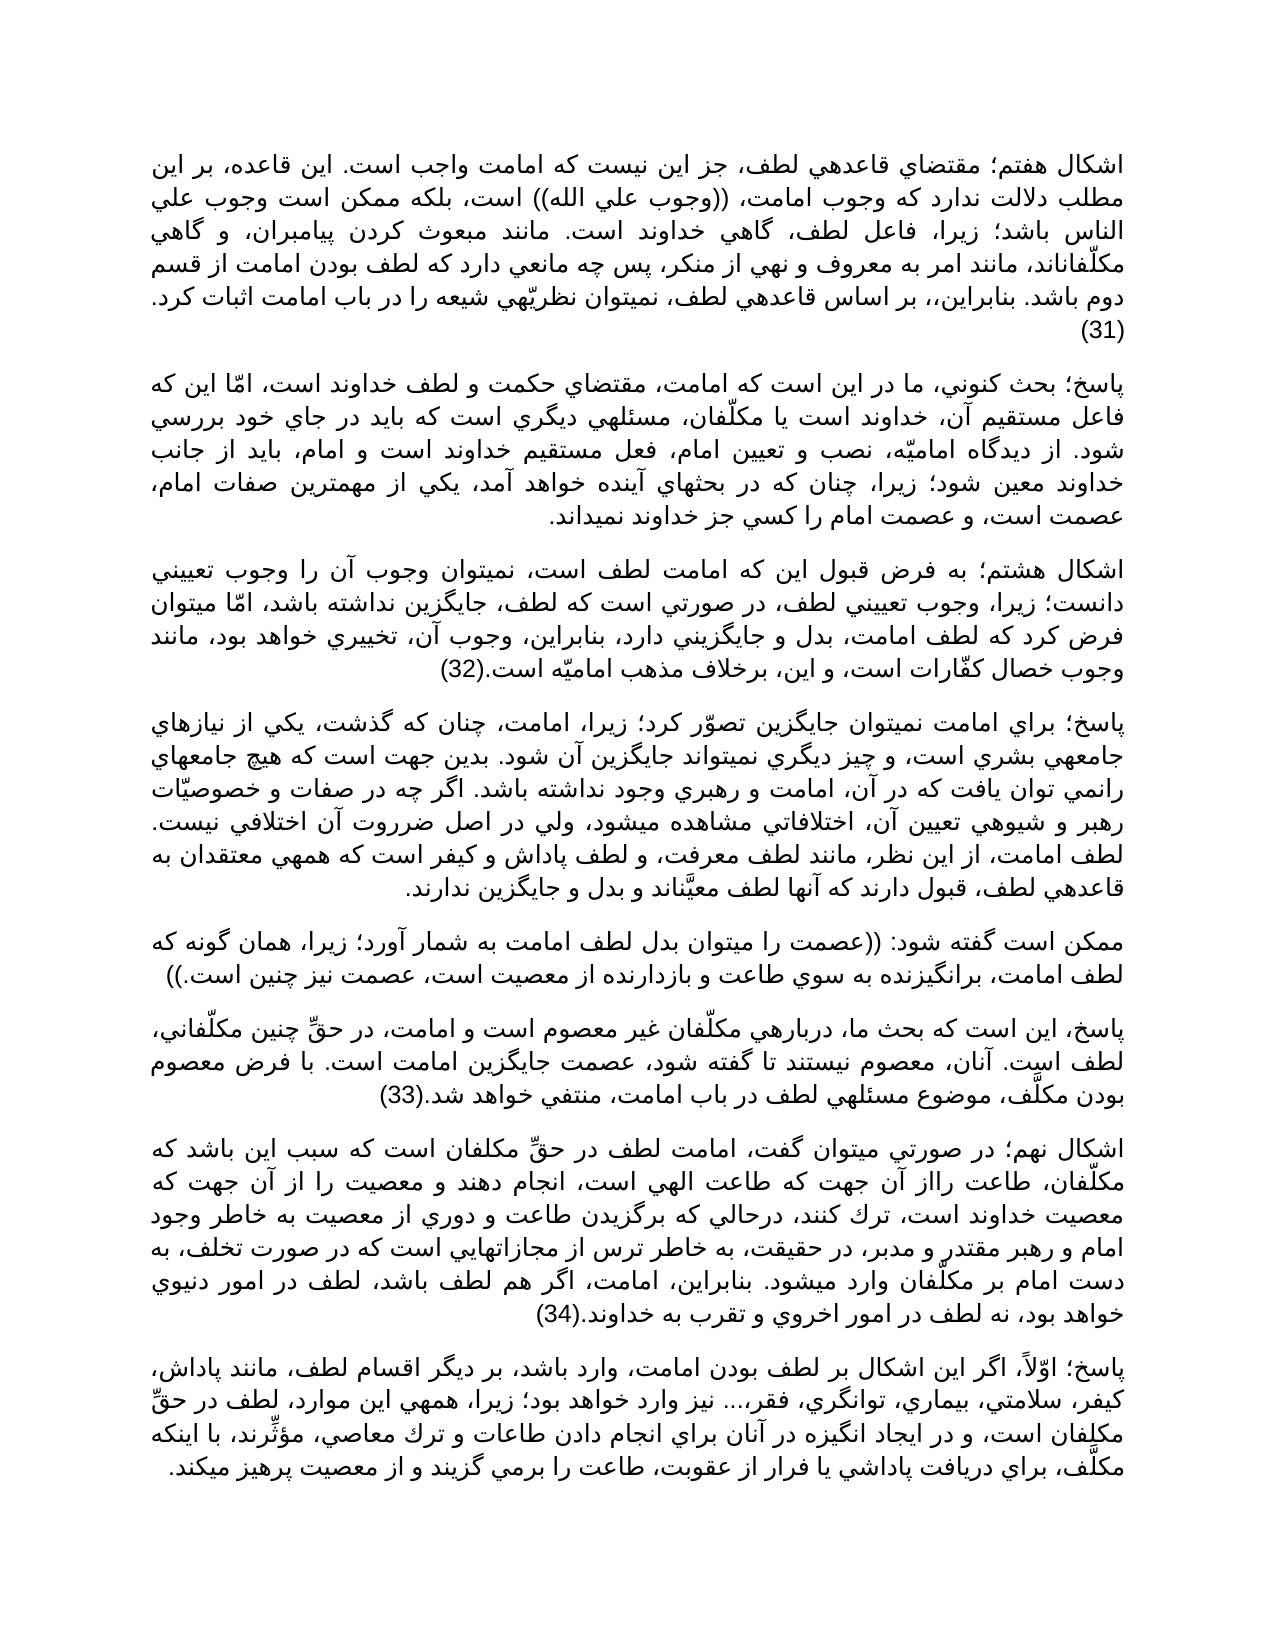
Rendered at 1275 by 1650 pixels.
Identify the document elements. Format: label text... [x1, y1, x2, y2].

text ممكن است گفته شود: ((عصمت را مي‏توان بدل لطف امامت به شمار آورد؛ زيرا، همان گونه كه لطف امامت، برانگيزنده به سوي طاعت و بازدارنده از معصيت است، عصمت نيز چنين است.)) [150, 927, 1125, 988]
text پاسخ؛ اوّلاً، اگر اين اشكال بر لطف بودن امامت، وارد باشد، بر ديگر اقسام لطف، مانند پاداش، كيفر، سلامتي، بيماري، توانگري، فقر،... نيز وارد خواهد بود؛ زيرا، همه‏ي اين موارد، لطف در حقِّ مكلفان است، و در ايجاد انگيزه در آنان براي انجام دادن طاعات و ترك معاصي، مؤثِّرند، با اينكه مكلَّف، براي دريافت پاداشي يا فرار از عقوبت، طاعت را برمي گزيند و از معصيت پرهيز مي‏كند. [150, 1352, 1125, 1480]
text پاسخ؛ براي امامت نمي‏توان جايگزين تصوّر كرد؛ زيرا، امامت، چنان كه گذشت، يكي از نيازهاي جامعه‏ي بشري است، و چيز ديگري نمي‏تواند جايگزين آن شود. بدين جهت است كه هيچ جامعه‏اي رانمي توان يافت كه در آن، امامت و رهبري وجود نداشته باشد. اگر چه در صفات و خصوصيّات رهبر و شيوه‏ي تعيين آن، اختلافاتي مشاهده مي‏شود، ولي در اصل ضرروت آن اختلافي نيست. لطف امامت، از اين نظر، مانند لطف معرفت، و لطف پاداش و كيفر است كه همه‏ي معتقدان به قاعده‏ي لطف، قبول دارند كه آن‏ها لطف معيَّن‏اند و بدل و جايگزين ندارند. [150, 708, 1125, 902]
text پاسخ، اين است كه بحث ما، درباره‏ي مكلّفان غير معصوم است و امامت، در حقِّ چنين مكلّفاني، لطف است. آنان، معصوم نيستند تا گفته شود، عصمت جايگزين امامت است. با فرض معصوم بودن مكلَّف، موضوع مسئله‏ي لطف در باب امامت، منتفي خواهد شد.(33) [150, 1014, 1125, 1108]
text اشكال هفتم؛ مقتضاي قاعده‏ي لطف، جز اين نيست كه امامت واجب است. اين قاعده، بر اين مطلب دلالت ندارد كه وجوب امامت، ((وجوب علي الله)) است، بلكه ممكن است وجوب علي الناس باشد؛ زيرا، فاعل لطف، گاهي خداوند است. مانند مبعوث كردن پيامبران، و گاهي مكلّفان‏اند، مانند امر به معروف و نهي از منكر، پس چه مانعي دارد كه لطف بودن امامت از قسم دوم باشد. بنابراين،، بر اساس قاعده‏ي لطف، نمي‏توان نظريّه‏ي شيعه را در باب امامت اثبات كرد.(31) [150, 150, 1125, 344]
text اشكال هشتم؛ به فرض قبول اين كه امامت لطف است، نمي‏توان وجوب آن را وجوب تعييني دانست؛ زيرا، وجوب تعييني لطف، در صورتي است كه لطف، جايگزين نداشته باشد، امّا مي‏توان فرض كرد كه لطف امامت، بدل و جايگزيني دارد، بنابراين، وجوب آن، تخييري خواهد بود، مانند وجوب خصال كفّارات است، و اين، برخلاف مذهب اماميّه است.(32) [150, 555, 1125, 683]
text پاسخ؛ بحث كنوني، ما در اين است كه امامت، مقتضاي حكمت و لطف خداوند است، امّا اين كه فاعل مستقيم آن، خداوند است يا مكلّفان، مسئله‏ي ديگري است كه بايد در جاي خود بررسي شود. از ديدگاه اماميّه، نصب و تعيين امام، فعل مستقيم خداوند است و امام، بايد از جانب خداوند معين شود؛ زيرا، چنان كه در بحث‏هاي آينده خواهد آمد، يكي از مهم‏ترين صفات امام، عصمت است، و عصمت امام را كسي جز خداوند نمي‏داند. [150, 369, 1125, 530]
text اشكال نهم؛ در صورتي مي‏توان گفت، امامت لطف در حقِّ مكلفان است كه سبب اين باشد كه مكلّفان، طاعت رااز آن جهت كه طاعت الهي است، انجام دهند و معصيت را از آن جهت كه معصيت خداوند است، ترك كنند، درحالي كه برگزيدن طاعت و دوري از معصيت به خاطر وجود امام و رهبر مقتدر و مدبر، در حقيقت، به خاطر ترس از مجازات‏هايي است كه در صورت تخلف، به دست امام بر مكلّفان وارد مي‏شود. بنابراين، امامت، اگر هم لطف باشد، لطف در امور دنيوي خواهد بود، نه لطف در امور اخروي و تقرب به خداوند.(34) [150, 1133, 1125, 1327]
